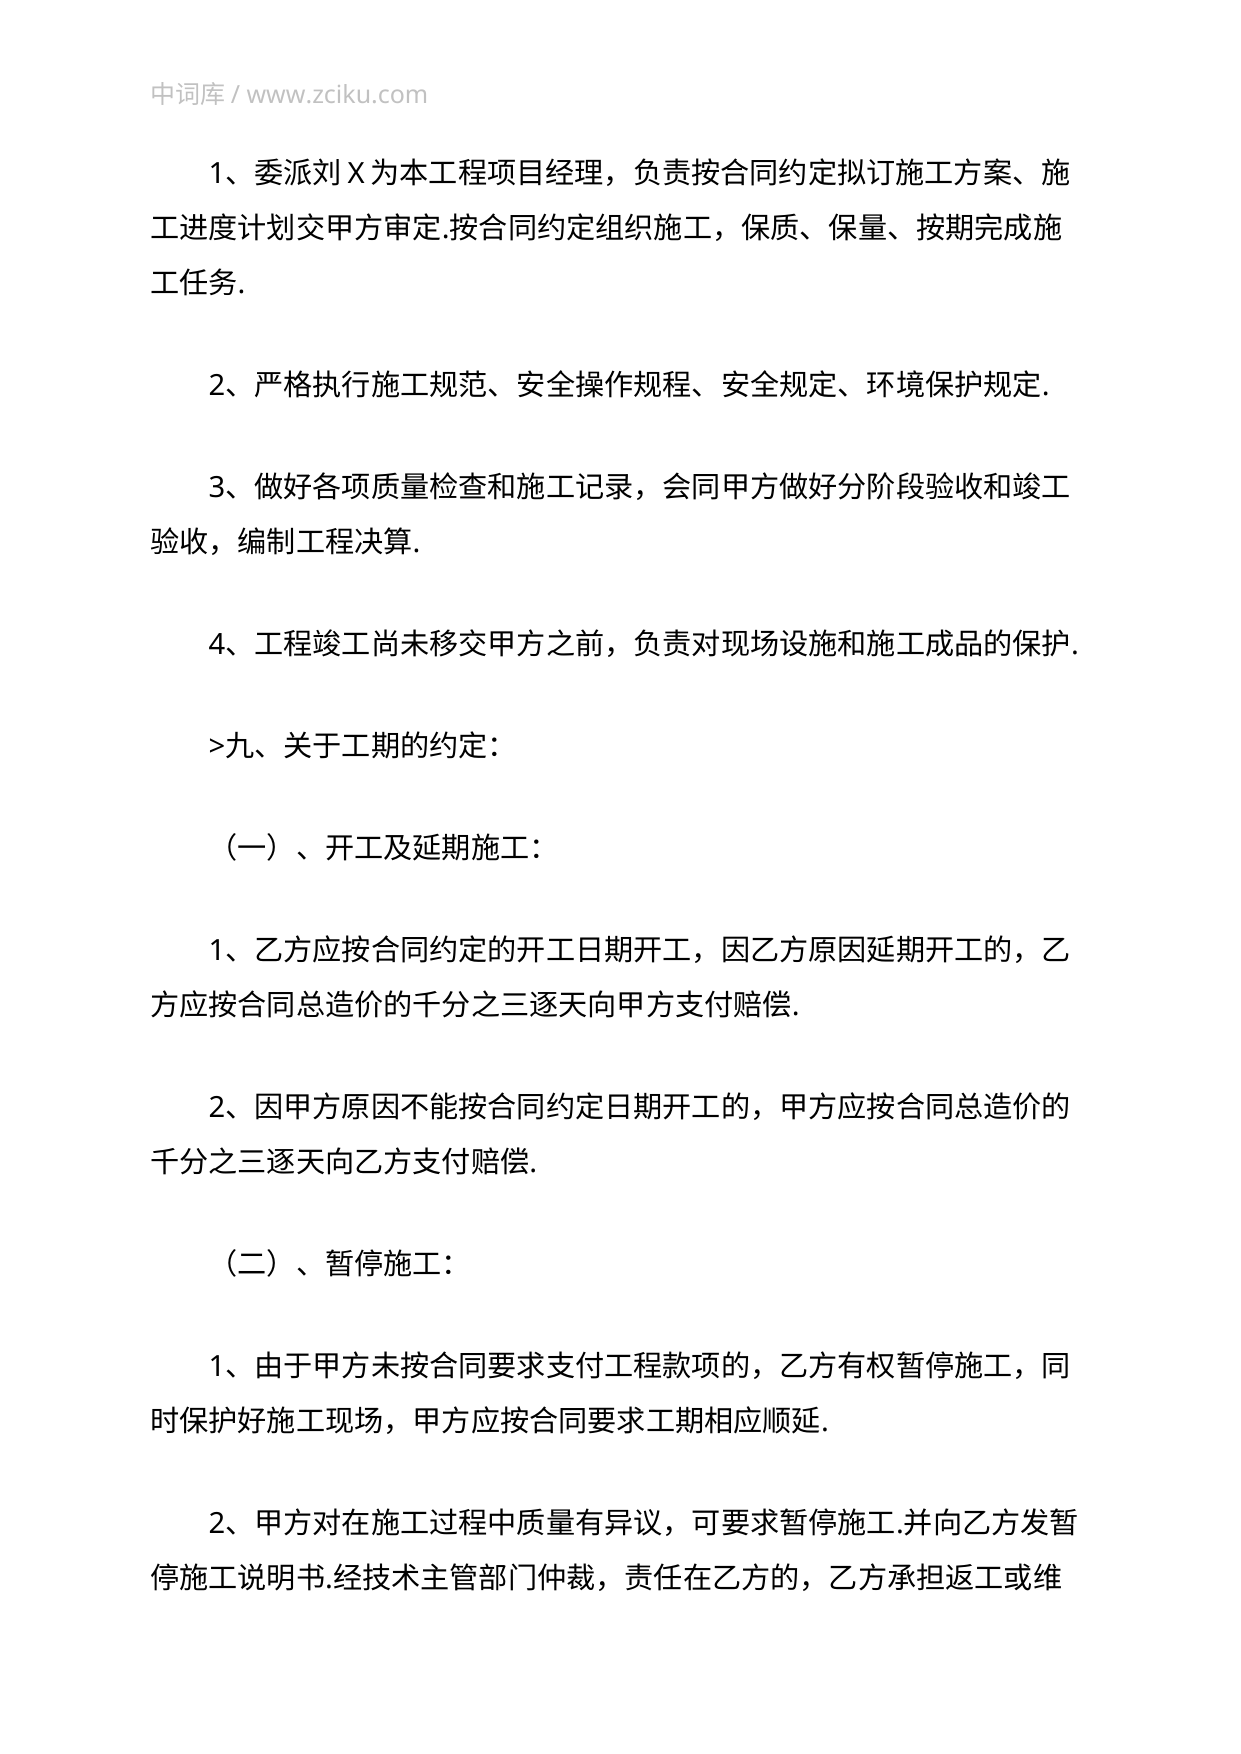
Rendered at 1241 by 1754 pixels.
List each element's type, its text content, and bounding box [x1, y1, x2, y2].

text 2、严格执行施工规范、安全操作规程、安全规定、环境保护规定. [150, 362, 1090, 404]
text 3、做好各项质量检查和施工记录，会同甲方做好分阶段验收和竣工验收，编制工程决算. [150, 464, 1090, 561]
text >九、关于工期的约定： [150, 723, 1090, 765]
text 1、乙方应按合同约定的开工日期开工，因乙方原因延期开工的，乙方应按合同总造价的千分之三逐天向甲方支付赔偿. [150, 927, 1090, 1024]
text 1、由于甲方未按合同要求支付工程款项的，乙方有权暂停施工，同时保护好施工现场，甲方应按合同要求工期相应顺延. [150, 1342, 1090, 1440]
text （一）、开工及延期施工： [150, 825, 1090, 867]
text 1、委派刘X为本工程项目经理，负责按合同约定拟订施工方案、施工进度计划交甲方审定.按合同约定组织施工，保质、保量、按期完成施工任务. [150, 150, 1090, 302]
text 4、工程竣工尚未移交甲方之前，负责对现场设施和施工成品的保护. [150, 621, 1090, 663]
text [150, 1499, 1090, 1597]
text 2、因甲方原因不能按合同约定日期开工的，甲方应按合同总造价的千分之三逐天向乙方支付赔偿. [150, 1084, 1090, 1181]
text （二）、暂停施工： [150, 1241, 1090, 1283]
